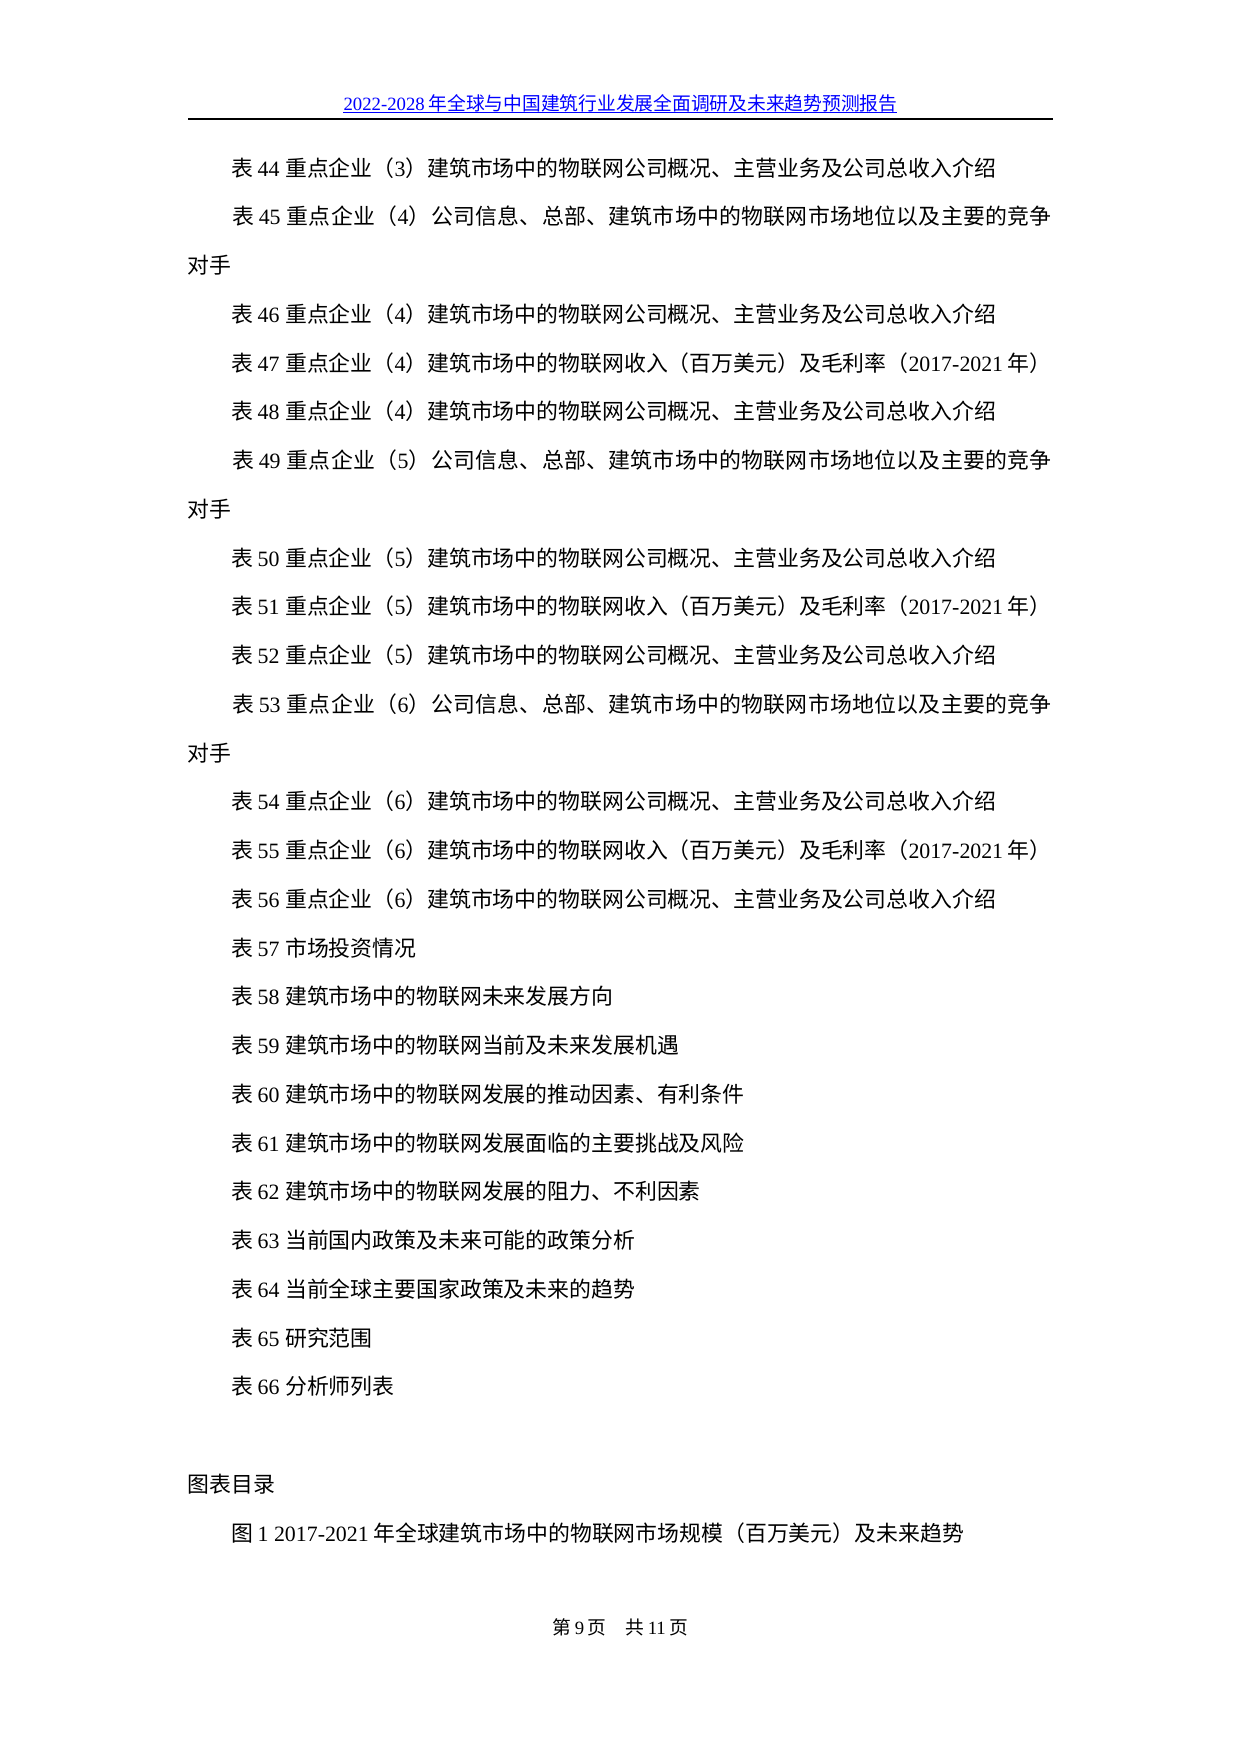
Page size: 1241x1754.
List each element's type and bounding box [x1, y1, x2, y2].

text [187, 150, 1053, 1548]
